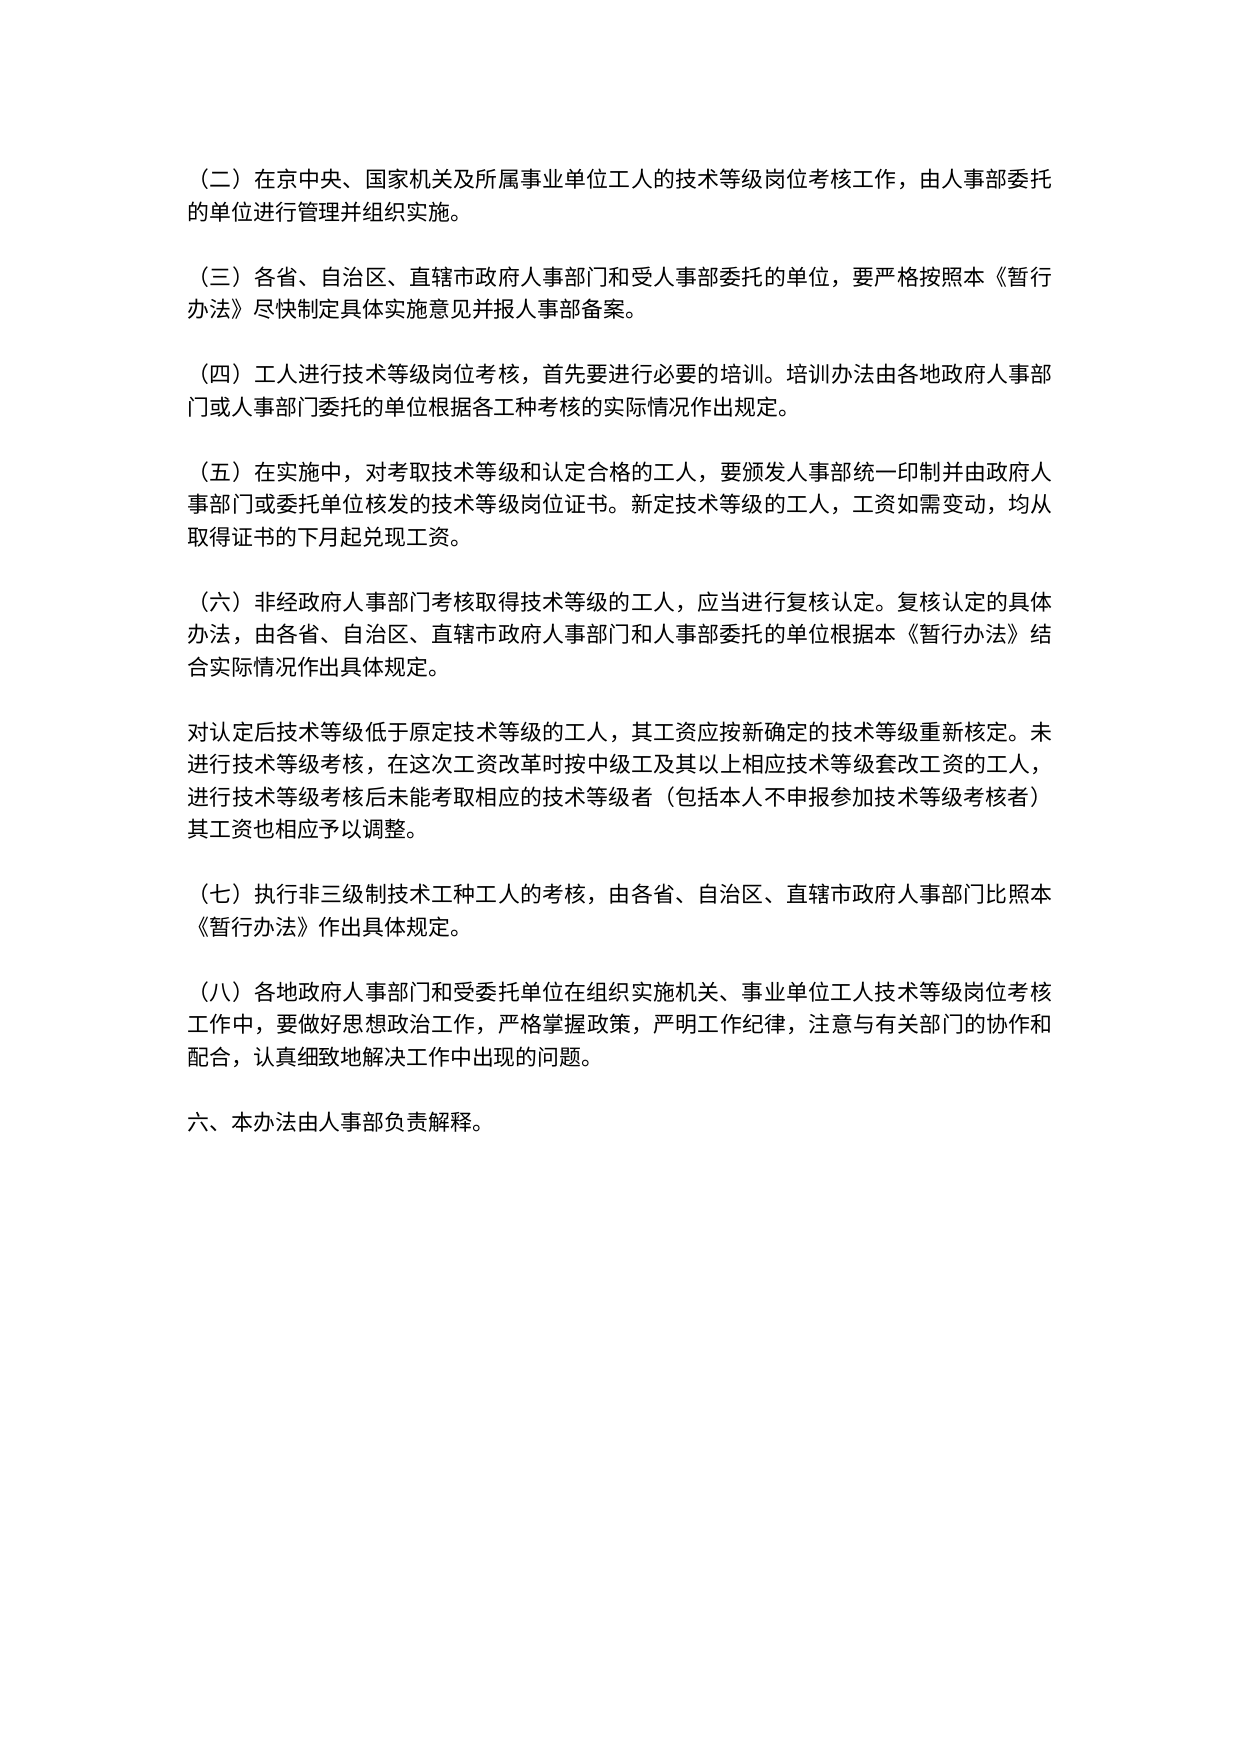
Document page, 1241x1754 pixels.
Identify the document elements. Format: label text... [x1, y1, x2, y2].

text （八）各地政府人事部门和受委托单位在组织实施机关、事业单位工人技术等级岗位考核工作中，要做好思想政治工作，严格掌握政策，严明工作纪律，注意与有关部门的协作和配合，认真细致地解决工作中出现的问题。 [187, 974, 1053, 1072]
text （三）各省、自治区、直辖市政府人事部门和受人事部委托的单位，要严格按照本《暂行办法》尽快制定具体实施意见并报人事部备案。 [187, 259, 1053, 324]
text （六）非经政府人事部门考核取得技术等级的工人，应当进行复核认定。复核认定的具体办法，由各省、自治区、直辖市政府人事部门和人事部委托的单位根据本《暂行办法》结合实际情况作出具体规定。 [187, 584, 1053, 682]
text 六、本办法由人事部负责解释。 [187, 1104, 1053, 1137]
text 对认定后技术等级低于原定技术等级的工人，其工资应按新确定的技术等级重新核定。未进行技术等级考核，在这次工资改革时按中级工及其以上相应技术等级套改工资的工人，进行技术等级考核后未能考取相应的技术等级者（包括本人不申报参加技术等级考核者），其工资也相应予以调整。 [187, 714, 1053, 844]
text （五）在实施中，对考取技术等级和认定合格的工人，要颁发人事部统一印制并由政府人事部门或委托单位核发的技术等级岗位证书。新定技术等级的工人，工资如需变动，均从取得证书的下月起兑现工资。 [187, 454, 1053, 552]
text （七）执行非三级制技术工种工人的考核，由各省、自治区、直辖市政府人事部门比照本《暂行办法》作出具体规定。 [187, 877, 1053, 942]
text （二）在京中央、国家机关及所属事业单位工人的技术等级岗位考核工作，由人事部委托的单位进行管理并组织实施。 [187, 162, 1053, 227]
text （四）工人进行技术等级岗位考核，首先要进行必要的培训。培训办法由各地政府人事部门或人事部门委托的单位根据各工种考核的实际情况作出规定。 [187, 357, 1053, 422]
